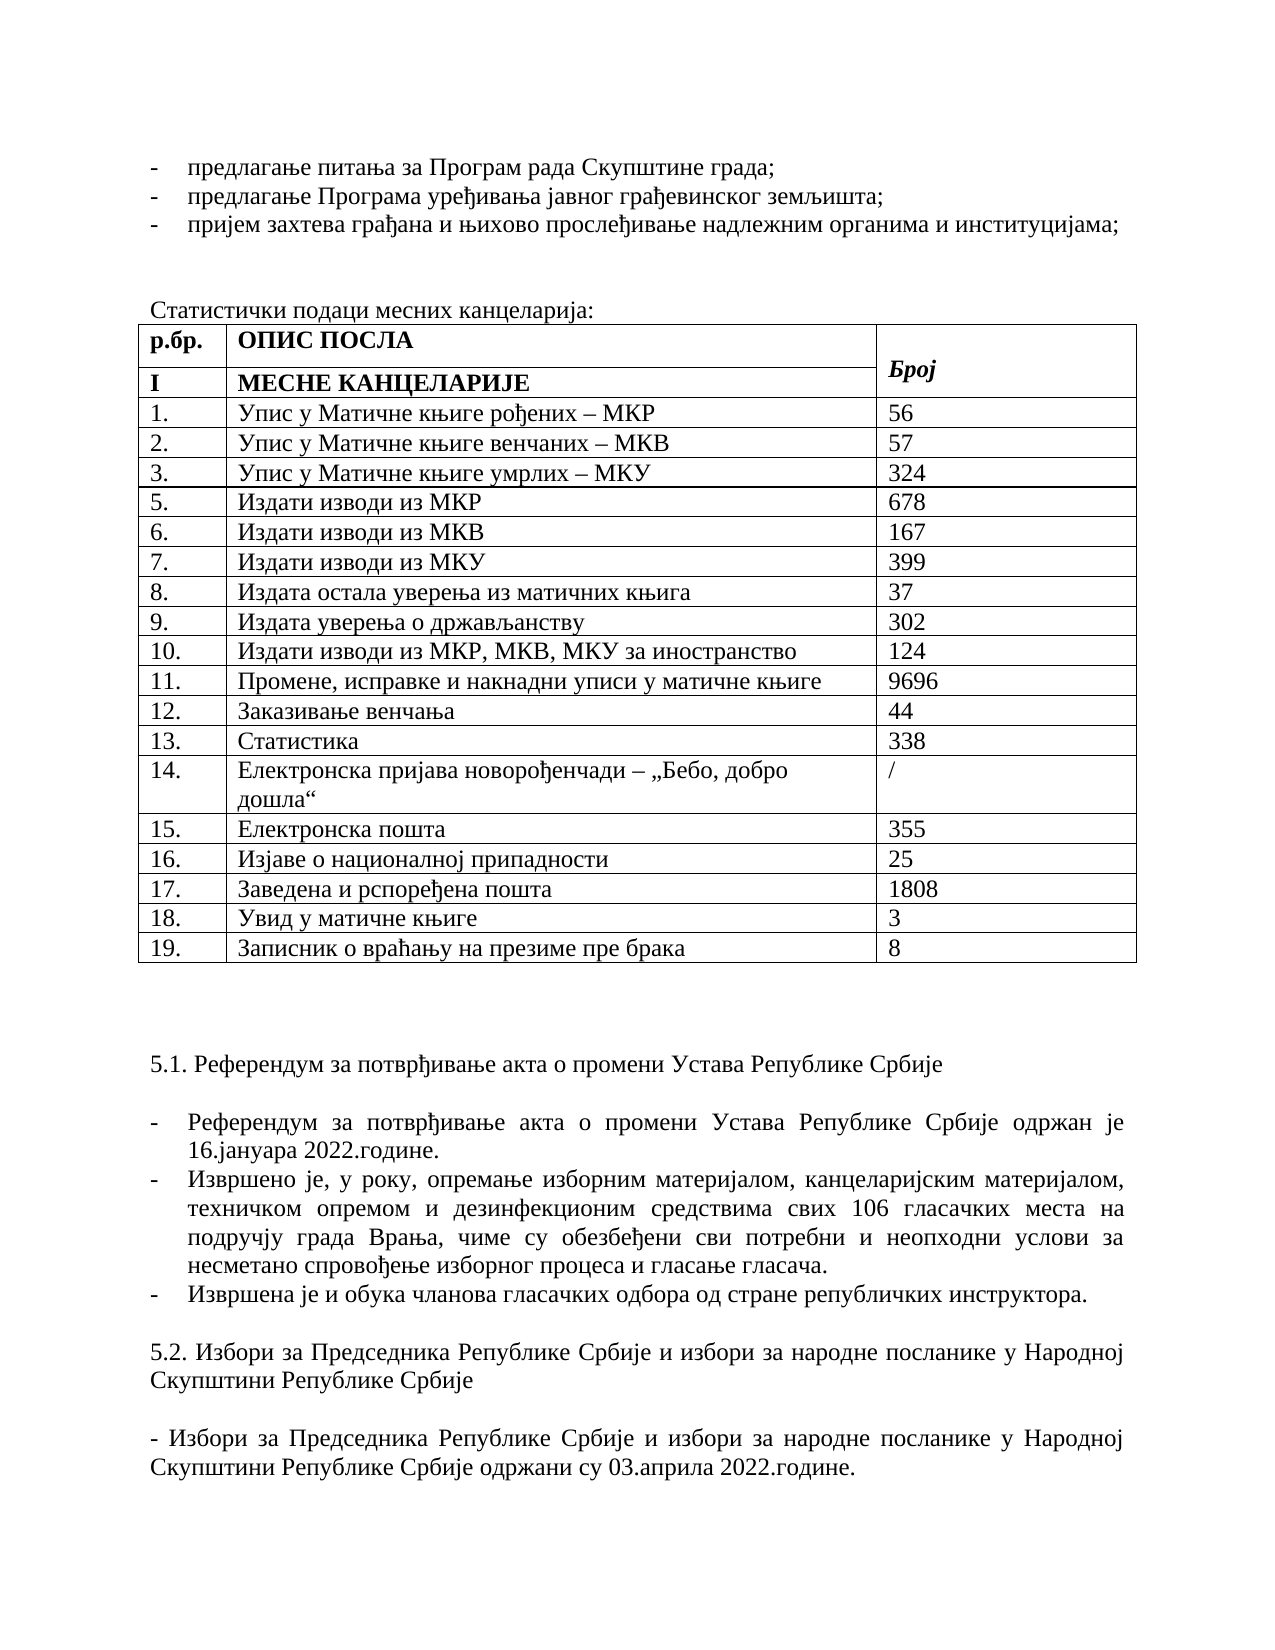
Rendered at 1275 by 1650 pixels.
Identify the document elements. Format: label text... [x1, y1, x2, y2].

table_cell Заказивање венчања [227, 696, 876, 725]
table_cell 399 [877, 547, 1136, 576]
table_cell 8. [139, 577, 226, 606]
table_cell 10. [139, 636, 226, 665]
table_cell 1808 [877, 874, 1136, 902]
table_cell 302 [877, 607, 1136, 635]
table_cell 2. [139, 428, 226, 457]
table_cell 44 [877, 696, 1136, 725]
table_cell 13. [139, 726, 226, 754]
table_cell Увид у матичне књиге [227, 904, 876, 932]
table_cell 12. [139, 696, 226, 725]
table_cell 324 [877, 458, 1136, 486]
list предлагање питања за Програм рада Скупштине града; [150, 152, 1125, 181]
table_cell Упис у Матичне књиге рођених – МКР [227, 398, 876, 427]
list предлагање Програма уређивања јавног грађевинског земљишта; [150, 181, 1125, 209]
table_cell I [139, 368, 226, 397]
table_cell 9696 [877, 666, 1136, 695]
table_cell Издати изводи из МКУ [227, 547, 876, 576]
table_header ОПИС ПОСЛА [227, 325, 876, 367]
list Извршено је, у року, опремање изборним материјалом, канцеларијским материјалом, техничком опремом и дезинфекционим средствима свих 106 гласачких места на подручју града Врања, чиме су обезбеђени сви потребни и неопходни услови за несметано спровођење изборног процеса и гласање гласача. [150, 1164, 1125, 1279]
table_cell Издати изводи из МКВ [227, 517, 876, 546]
list Референдум за потврђивање акта о промени Устава Републике Србије одржан је 16.јануара 2022.године. [150, 1107, 1125, 1164]
text 5.1. Референдум за потврђивање акта о промени Устава Републике Србије [150, 1049, 1125, 1078]
table_cell 17. [139, 874, 226, 902]
table_cell Промене, исправке и накнадни уписи у матичне књиге [227, 666, 876, 695]
table_cell 8 [877, 933, 1136, 962]
table_cell Упис у Матичне књиге венчаних – МКВ [227, 428, 876, 457]
table_header р.бр. [139, 325, 226, 367]
table_cell 18. [139, 904, 226, 932]
table_cell Издата уверења о држављанству [227, 607, 876, 635]
table_cell Изјаве о националној припадности [227, 844, 876, 873]
text Статистички подаци месних канцеларија: [150, 295, 1125, 324]
table_cell 16. [139, 844, 226, 873]
table_cell 355 [877, 814, 1136, 843]
table_cell Издати изводи из МКР [227, 488, 876, 516]
table_cell Статистика [227, 726, 876, 754]
table_cell 57 [877, 428, 1136, 457]
table_cell 338 [877, 726, 1136, 754]
table_cell Упис у Матичне књиге умрлих – МКУ [227, 458, 876, 486]
table_cell 14. [139, 756, 226, 813]
table_cell / [877, 756, 1136, 813]
table_cell 11. [139, 666, 226, 695]
table_cell Издати изводи из МКР, МКВ, МКУ за иностранство [227, 636, 876, 665]
table_cell Заведена и рспоређена пошта [227, 874, 876, 902]
table_cell 678 [877, 488, 1136, 516]
text 5.2. Избори за Председника Републике Србије и избори за народне посланике у Народној Скупштини Републике Србије [150, 1337, 1125, 1394]
table_cell 25 [877, 844, 1136, 873]
table_cell 3 [877, 904, 1136, 932]
table_header Број [877, 325, 1136, 397]
table_cell 124 [877, 636, 1136, 665]
table_cell Издата остала уверења из матичних књига [227, 577, 876, 606]
table_cell 37 [877, 577, 1136, 606]
table_cell Записник о враћању на презиме пре брака [227, 933, 876, 962]
text - Избори за Председника Републике Србије и избори за народне посланике у Народној Скупштини Републике Србије одржани су 03.априла 2022.године. [150, 1423, 1125, 1481]
table_cell 5. [139, 488, 226, 516]
table_cell 6. [139, 517, 226, 546]
table_cell Електронска пошта [227, 814, 876, 843]
table_cell 7. [139, 547, 226, 576]
table_cell МЕСНЕ КАНЦЕЛАРИЈЕ [227, 368, 876, 397]
list пријем захтева грађана и њихово прослеђивање надлежним органима и институцијама; [150, 209, 1125, 238]
table_cell 9. [139, 607, 226, 635]
table_cell 1. [139, 398, 226, 427]
table_cell 15. [139, 814, 226, 843]
list Извршена је и обука чланова гласачких одбора од стране републичких инструктора. [150, 1279, 1125, 1308]
table_cell 19. [139, 933, 226, 962]
table_cell Електронска пријава новорођенчади – „Бебо, добро дошла“ [227, 756, 876, 813]
table_cell 3. [139, 458, 226, 486]
table_cell 167 [877, 517, 1136, 546]
table_cell 56 [877, 398, 1136, 427]
